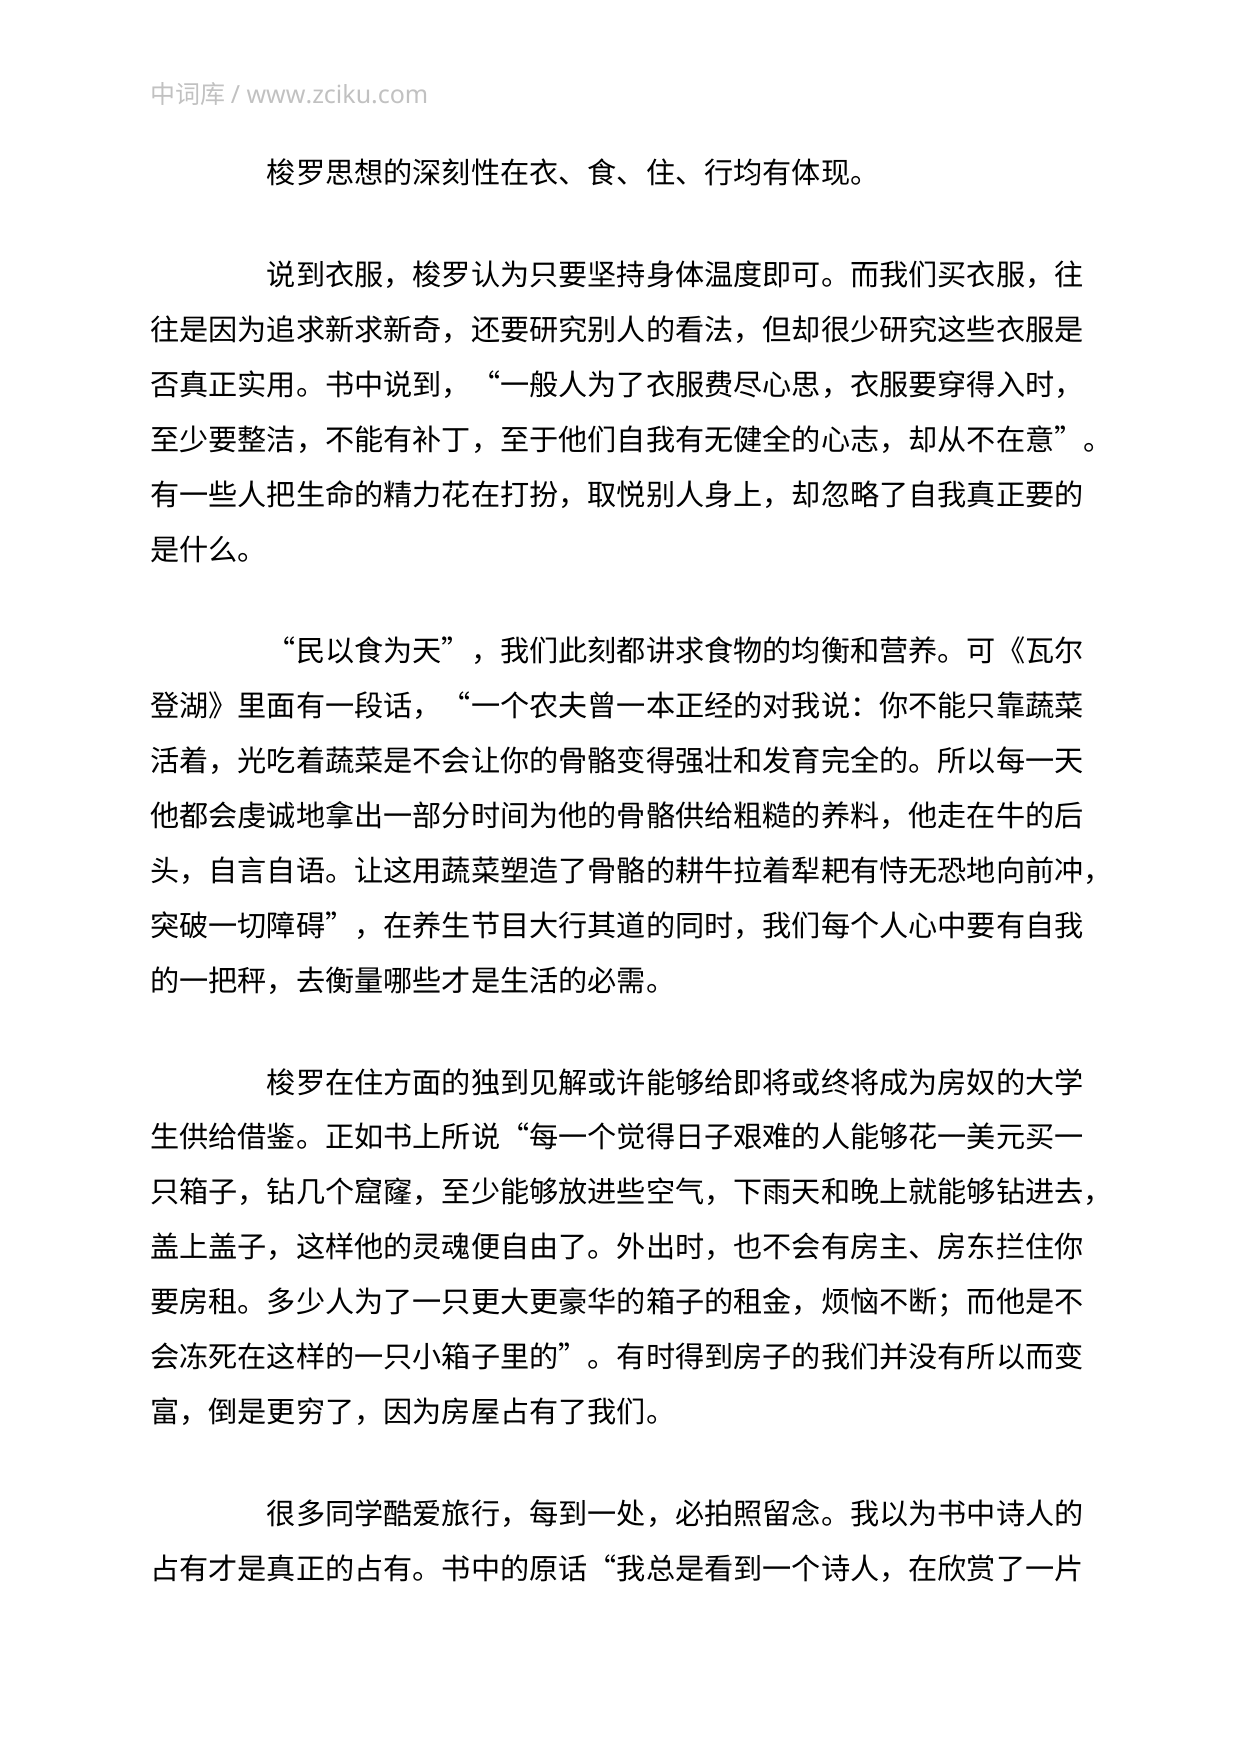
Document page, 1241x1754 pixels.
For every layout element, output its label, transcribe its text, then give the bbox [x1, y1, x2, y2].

text 梭罗思想的深刻性在衣、食、住、行均有体现。 [150, 150, 1090, 192]
text “民以食为天”，我们此刻都讲求食物的均衡和营养。可《瓦尔登湖》里面有一段话，“一个农夫曾一本正经的对我说：你不能只靠蔬菜活着，光吃着蔬菜是不会让你的骨骼变得强壮和发育完全的。所以每一天他都会虔诚地拿出一部分时间为他的骨骼供给粗糙的养料，他走在牛的后头，自言自语。让这用蔬菜塑造了骨骼的耕牛拉着犁耙有恃无恐地向前冲，突破一切障碍”，在养生节目大行其道的同时，我们每个人心中要有自我的一把秤，去衡量哪些才是生活的必需。 [150, 628, 1090, 1000]
text 说到衣服，梭罗认为只要坚持身体温度即可。而我们买衣服，往往是因为追求新求新奇，还要研究别人的看法，但却很少研究这些衣服是否真正实用。书中说到，“一般人为了衣服费尽心思，衣服要穿得入时，至少要整洁，不能有补丁，至于他们自我有无健全的心志，却从不在意”。有一些人把生命的精力花在打扮，取悦别人身上，却忽略了自我真正要的是什么。 [150, 252, 1090, 568]
text 梭罗在住方面的独到见解或许能够给即将或终将成为房奴的大学生供给借鉴。正如书上所说“每一个觉得日子艰难的人能够花一美元买一只箱子，钻几个窟窿，至少能够放进些空气，下雨天和晚上就能够钻进去，盖上盖子，这样他的灵魂便自由了。外出时，也不会有房主、房东拦住你要房租。多少人为了一只更大更豪华的箱子的租金，烦恼不断；而他是不会冻死在这样的一只小箱子里的”。有时得到房子的我们并没有所以而变富，倒是更穷了，因为房屋占有了我们。 [150, 1059, 1090, 1431]
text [150, 1490, 1090, 1587]
